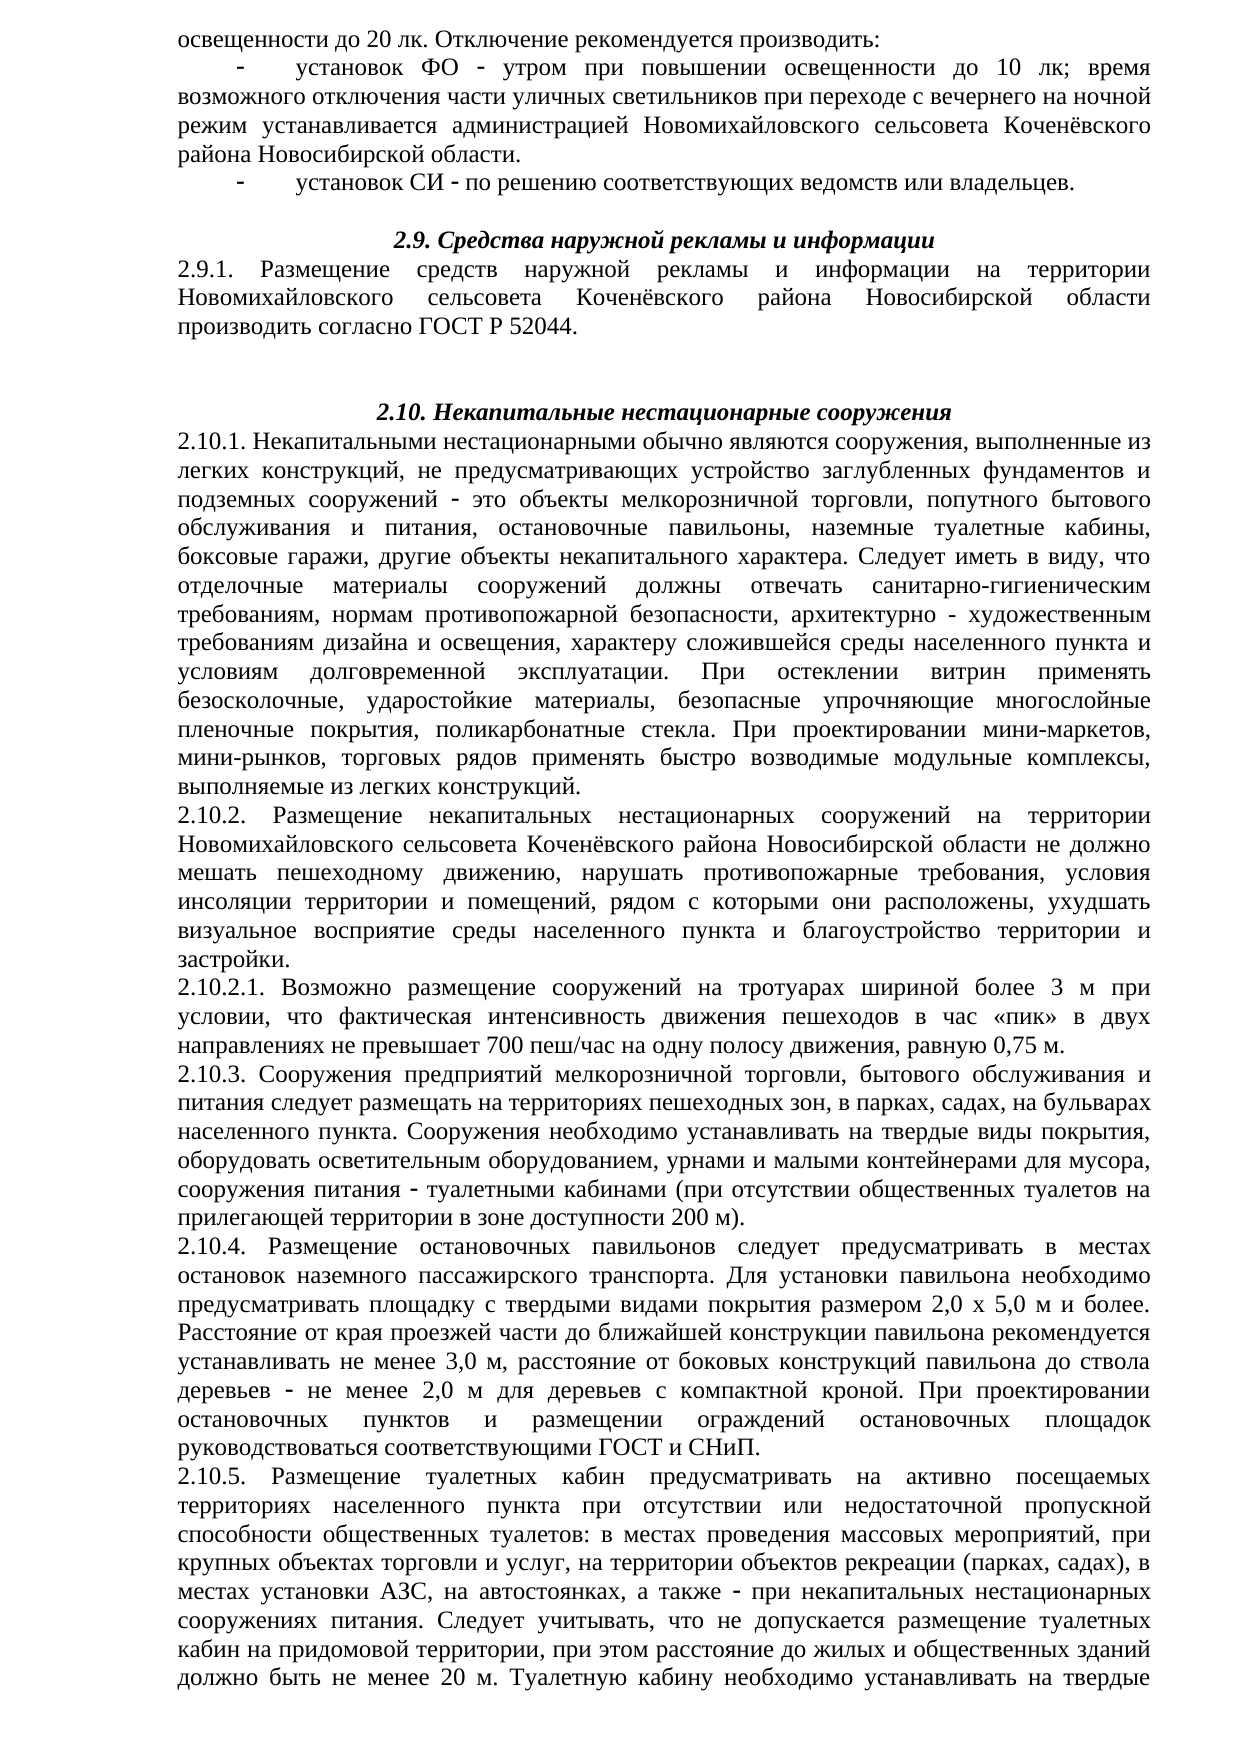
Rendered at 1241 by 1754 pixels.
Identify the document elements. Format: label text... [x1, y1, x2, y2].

text 2.10.2. Размещение некапитальных нестационарных сооружений на территории Новомихайловского сельсовета Коченёвского района Новосибирской области не должно мешать пешеходному движению, нарушать противопожарные требования, условия инсоляции территории и помещений, рядом с которыми они расположены, ухудшать визуальное восприятие среды населенного пункта и благоустройство территории и застройки. [177, 800, 1152, 972]
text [177, 1461, 1152, 1691]
text 2.10.1. Некапитальными нестационарными обычно являются сооружения, выполненные из легких конструкций, не предусматривающих устройство заглубленных фундаментов и подземных сооружений это объекты мелкорозничной торговли, попутного бытового обслуживания и питания, остановочные павильоны, наземные туалетные кабины, боксовые гаражи, другие объекты некапитального характера. Следует иметь в виду, что отделочные материалы сооружений должны отвечать санитарно-гигиеническим требованиям, нормам противопожарной безопасности, архитектурно - художественным требованиям дизайна и освещения, характеру сложившейся среды населенного пункта и условиям долговременной эксплуатации. При остеклении витрин применять безосколочные, ударостойкие материалы, безопасные упрочняющие многослойные пленочные покрытия, поликарбонатные стекла. При проектировании мини-маркетов, мини-рынков, торговых рядов применять быстро возводимые модульные комплексы, выполняемые из легких конструкций. [177, 426, 1152, 800]
list установок СИ по решению соответствующих ведомств или владельцев. [177, 167, 1152, 196]
text 2.9.1. Размещение средств наружной рекламы и информации на территории Новомихайловского сельсовета Коченёвского района Новосибирской области производить согласно ГОСТ Р 52044. [177, 254, 1152, 340]
text 2.9. Средства наружной рекламы и информации [177, 225, 1152, 254]
text 2.10. Некапитальные нестационарные сооружения [177, 397, 1152, 426]
text 2.10.3. Сооружения предприятий мелкорозничной торговли, бытового обслуживания и питания следует размещать на территориях пешеходных зон, в парках, садах, на бульварах населенного пункта. Сооружения необходимо устанавливать на твердые виды покрытия, оборудовать осветительным оборудованием, урнами и малыми контейнерами для мусора, сооружения питания туалетными кабинами (при отсутствии общественных туалетов на прилегающей территории в зоне доступности 200 м). [177, 1059, 1152, 1231]
text 2.10.2.1. Возможно размещение сооружений на тротуарах шириной более 3 м при условии, что фактическая интенсивность движения пешеходов в час «пик» в двух направлениях не превышает 700 пеш/час на одну полосу движения, равную 0,75 м. [177, 972, 1152, 1059]
text 2.10.4. Размещение остановочных павильонов следует предусматривать в местах остановок наземного пассажирского транспорта. Для установки павильона необходимо предусматривать площадку с твердыми видами покрытия размером 2,0 x 5,0 м и более. Расстояние от края проезжей части до ближайшей конструкции павильона рекомендуется устанавливать не менее 3,0 м, расстояние от боковых конструкций павильона до ствола деревьев не менее 2,0 м для деревьев с компактной кроной. При проектировании остановочных пунктов и размещении ограждений остановочных площадок руководствоваться соответствующими ГОСТ и СНиП. [177, 1231, 1152, 1461]
list установок ФО утром при повышении освещенности до 10 лк; время возможного отключения части уличных светильников при переходе с вечернего на ночной режим устанавливается администрацией Новомихайловского сельсовета Коченёвского района Новосибирской области. [177, 52, 1152, 167]
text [177, 24, 1152, 52]
